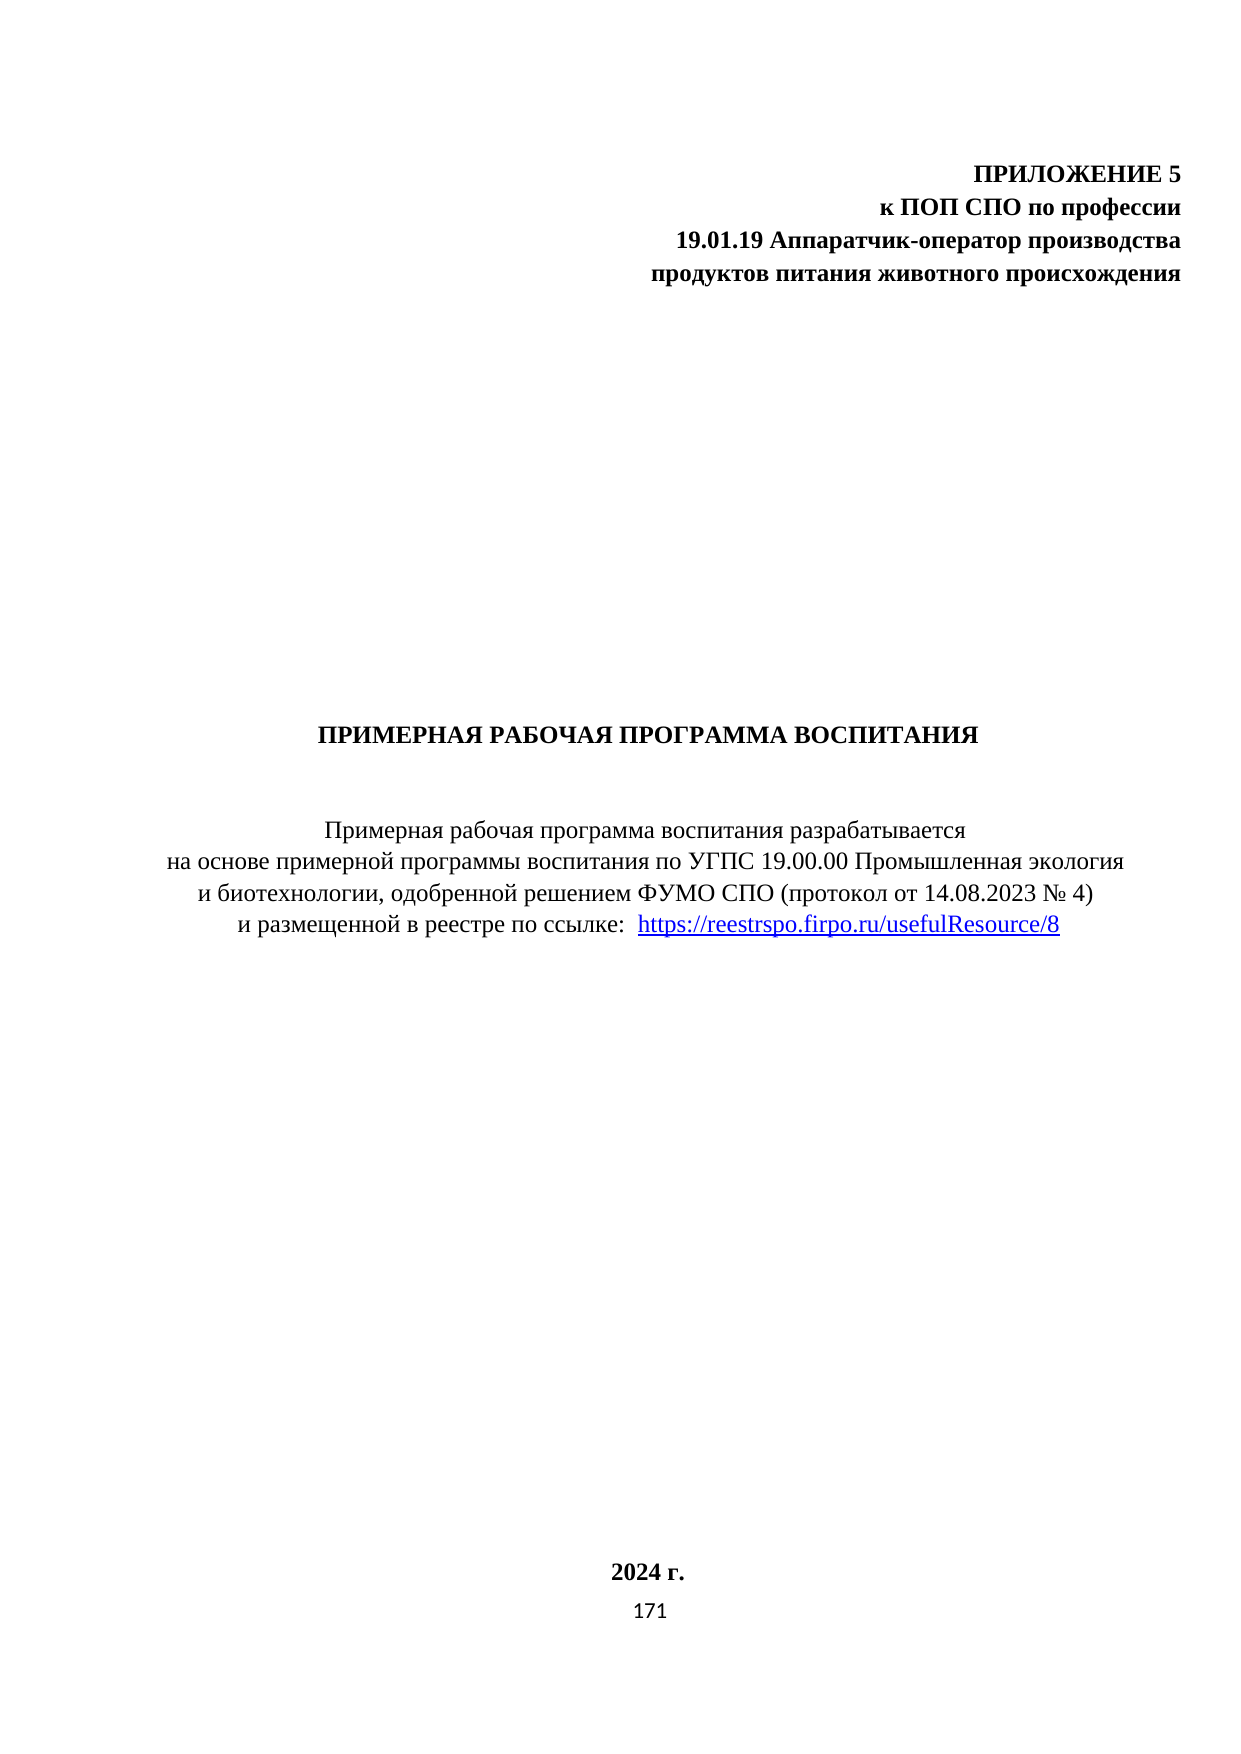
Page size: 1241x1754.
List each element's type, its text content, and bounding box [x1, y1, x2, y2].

text ПРИЛОЖЕНИЕ 5 [118, 159, 1181, 187]
text продуктов питания животного происхождения [118, 258, 1181, 286]
text 2024 г. [146, 1557, 1150, 1585]
text Примерная рабочая программа воспитания разрабатывается на основе примерной программы воспитания по УГПС 19.00.00 Промышленная экология и биотехнологии, одобренной решением ФУМО СПО (протокол от 14.08.2023 № 4) и размещенной в реестре по ссылке: https://reestrspo.firpo.ru/usefulResource/8 [133, 815, 1163, 938]
text ПРИМЕРНАЯ РАБОЧАЯ ПРОГРАММА ВОСПИТАНИЯ [133, 720, 1163, 779]
text к ПОП СПО по профессии 19.01.19 Аппаратчик-оператор производства [118, 192, 1181, 253]
